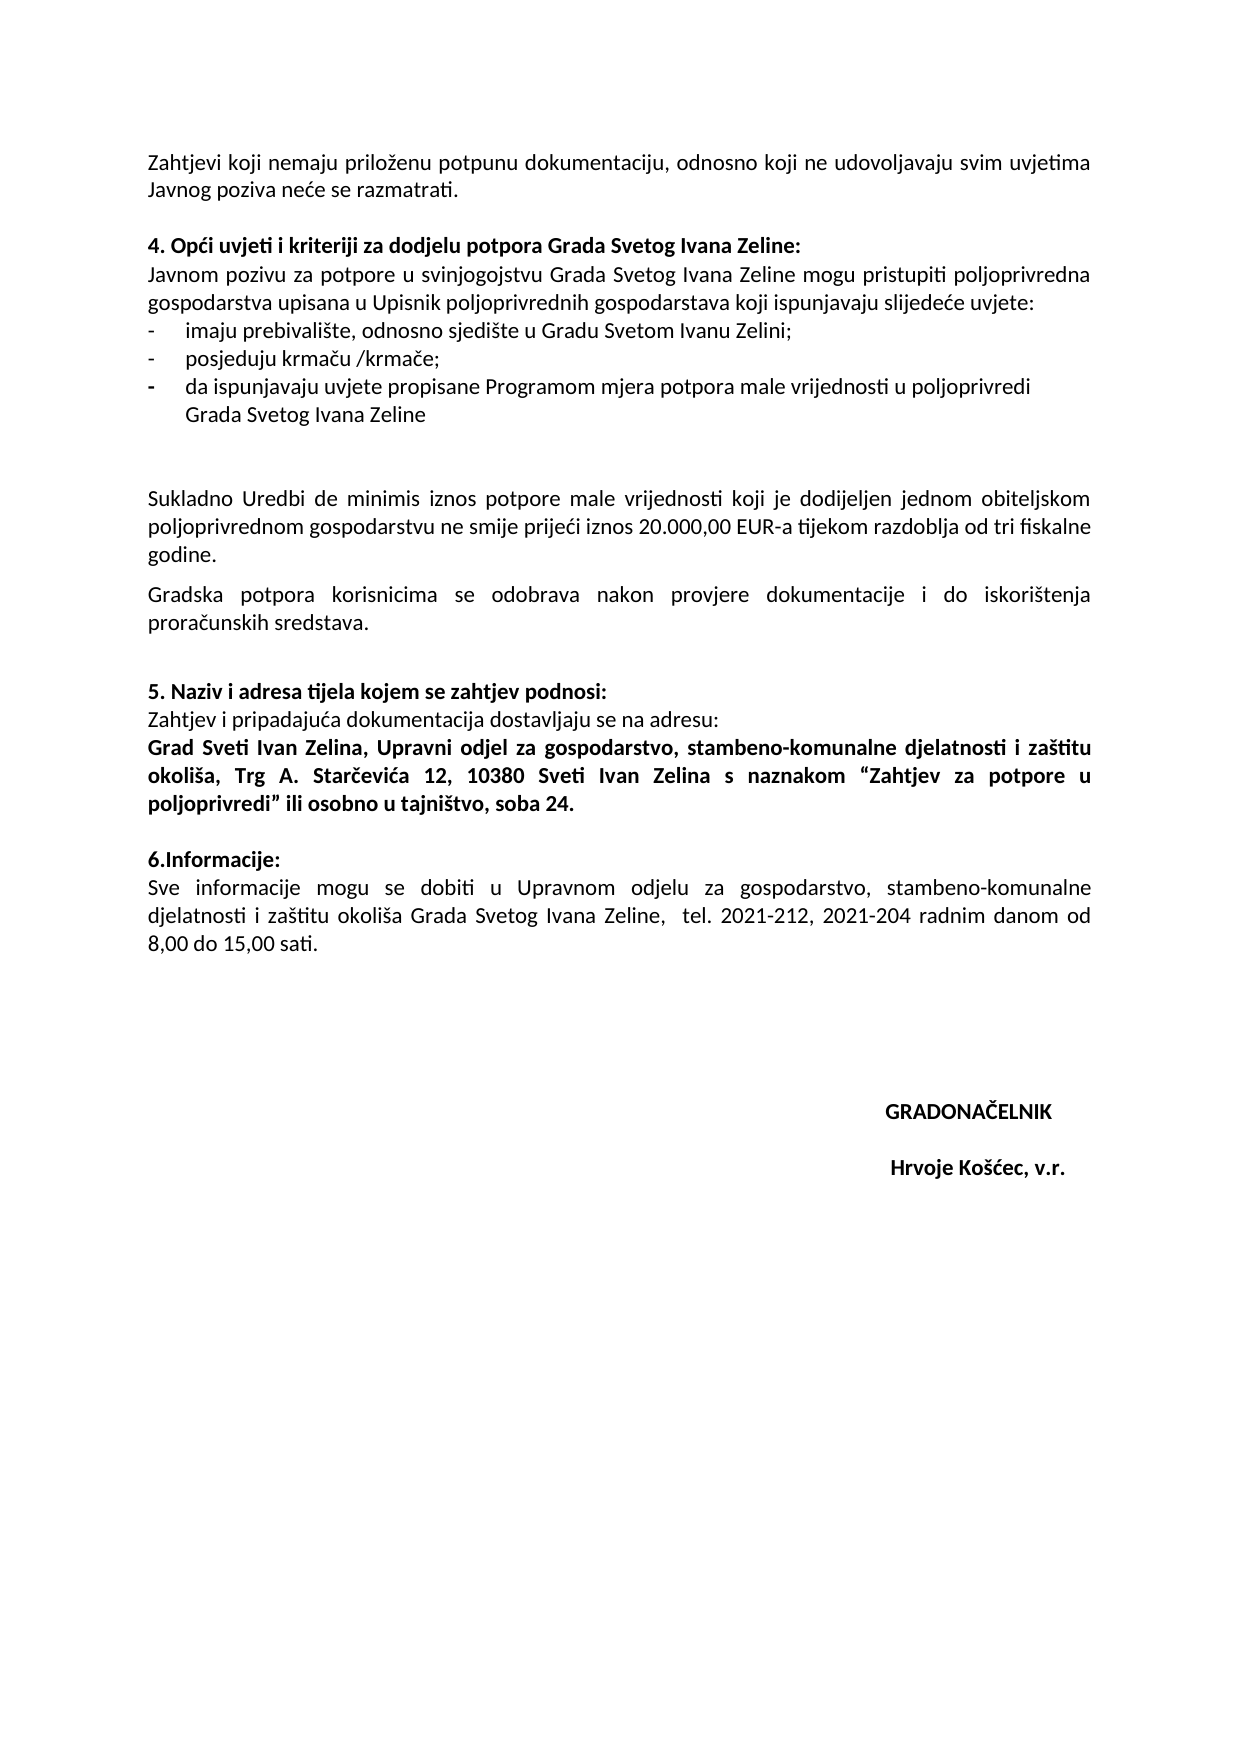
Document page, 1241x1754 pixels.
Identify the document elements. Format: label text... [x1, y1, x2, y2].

text GRADONAČELNIK [148, 1097, 1093, 1125]
text 4. Opći uvjeti i kriteriji za dodjelu potpora Grada Svetog Ivana Zeline: [148, 232, 1093, 260]
text 5. Naziv i adresa tijela kojem se zahtjev podnosi: [148, 677, 1093, 705]
text Zahtjevi koji nemaju priloženu potpunu dokumentaciju, odnosno koji ne udovoljavaju svim uvjetima Javnog poziva neće se razmatrati. [148, 148, 1093, 204]
text Gradska potpora korisnicima se odobrava nakon provjere dokumentacije i do iskorištenja proračunskih sredstava. [148, 580, 1093, 636]
text Hrvoje Košćec, v.r. [148, 1153, 1093, 1181]
text Sve informacije mogu se dobiti u Upravnom odjelu za gospodarstvo, stambeno-komunalne djelatnosti i zaštitu okoliša Grada Svetog Ivana Zeline, tel. 2021-212, 2021-204 radnim danom od 8,00 do 15,00 sati. [148, 873, 1093, 957]
list imaju prebivalište, odnosno sjedište u Gradu Svetom Ivanu Zelini; [148, 316, 1093, 344]
list da ispunjavaju uvjete propisane Programom mjera potpora male vrijednosti u poljoprivredi Grada Svetog Ivana Zeline [148, 372, 1093, 428]
text 6.Informacije: [148, 845, 1093, 873]
text Grad Sveti Ivan Zelina, Upravni odjel za gospodarstvo, stambeno-komunalne djelatnosti i zaštitu okoliša, Trg A. Starčevića 12, 10380 Sveti Ivan Zelina s naznakom “Zahtjev za potpore u poljoprivredi” ili osobno u tajništvo, soba 24. [148, 733, 1093, 817]
text Zahtjev i pripadajuća dokumentacija dostavljaju se na adresu: [148, 705, 1093, 733]
text Sukladno Uredbi de minimis iznos potpore male vrijednosti koji je dodijeljen jednom obiteljskom poljoprivrednom gospodarstvu ne smije prijeći iznos 20.000,00 EUR-a tijekom razdoblja od tri fiskalne godine. [148, 484, 1093, 568]
text Javnom pozivu za potpore u svinjogojstvu Grada Svetog Ivana Zeline mogu pristupiti poljoprivredna gospodarstva upisana u Upisnik poljoprivrednih gospodarstava koji ispunjavaju slijedeće uvjete: [148, 260, 1093, 316]
list posjeduju krmaču /krmače; [148, 344, 1093, 372]
